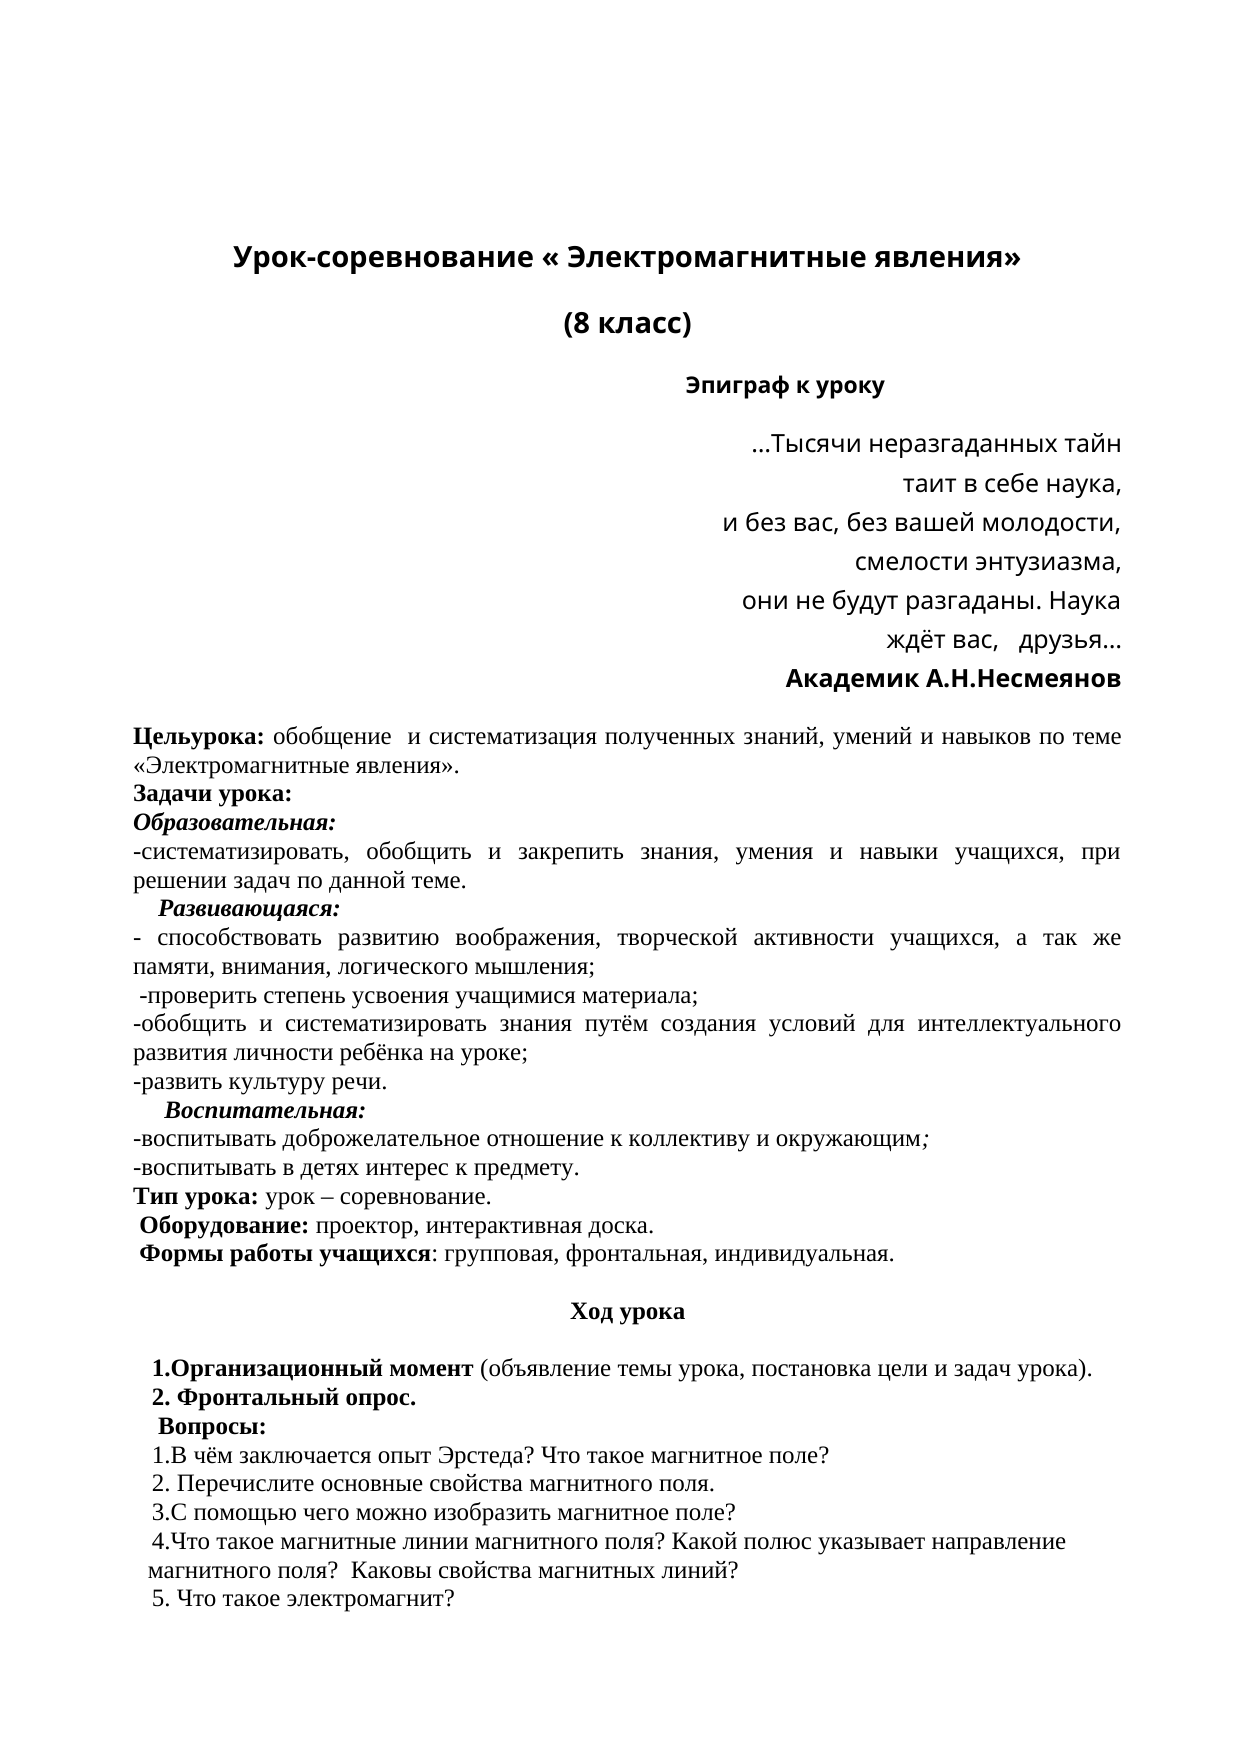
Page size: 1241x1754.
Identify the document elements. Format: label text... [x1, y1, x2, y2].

text 2. Фронтальный опрос. [133, 1382, 1122, 1411]
text они не будут разгаданы. Наука ждёт вас, друзья… [133, 583, 1122, 656]
text Воспитательная: [133, 1095, 1122, 1123]
text - способствовать развитию воображения, творческой активности учащихся, а так же памяти, внимания, логического мышления; [133, 922, 1122, 980]
text …Тысячи неразгаданных тайн таит в себе наука, [133, 426, 1122, 499]
text Задачи урока: [133, 778, 1122, 807]
text Вопросы: [133, 1411, 1122, 1440]
text Тип урока: урок – соревнование. [133, 1181, 1122, 1210]
text Эпиграф к уроку [133, 369, 1122, 401]
text -проверить степень усвоения учащимися материала; [133, 980, 1122, 1008]
text 4.Что такое магнитные линии магнитного поля? Какой полюс указывает направление магнитного поля? Каковы свойства магнитных линий? [133, 1526, 1122, 1583]
text -обобщить и систематизировать знания путём создания условий для интеллектуального развития личности ребёнка на уроке; [133, 1008, 1122, 1066]
text -воспитывать доброжелательное отношение к коллективу и окружающим; [133, 1123, 1122, 1152]
text Формы работы учащихся: групповая, фронтальная, индивидуальная. [133, 1238, 1122, 1267]
text 1.В чём заключается опыт Эрстеда? Что такое магнитное поле? [133, 1440, 1122, 1468]
text Ход урока [133, 1296, 1122, 1325]
text 5. Что такое электромагнит? [133, 1583, 1122, 1612]
text Развивающаяся: [133, 893, 1122, 922]
text Оборудование: проектор, интерактивная доска. [133, 1210, 1122, 1238]
text 3.С помощью чего можно изобразить магнитное поле? [133, 1497, 1122, 1526]
text Цельурока: обобщение и систематизация полученных знаний, умений и навыков по теме «Электромагнитные явления». [133, 721, 1122, 778]
text -систематизировать, обобщить и закрепить знания, умения и навыки учащихся, при решении задач по данной теме. [133, 836, 1122, 893]
text 1.Организационный момент (объявление темы урока, постановка цели и задач урока). [133, 1353, 1122, 1382]
text (8 класс) [133, 303, 1122, 342]
text Образовательная: [133, 807, 1122, 836]
text Академик А.Н.Несмеянов [133, 661, 1122, 695]
text и без вас, без вашей молодости, смелости энтузиазма, [133, 504, 1122, 578]
text -воспитывать в детях интерес к предмету. [133, 1152, 1122, 1181]
text -развить культуру речи. [133, 1066, 1122, 1095]
text Урок-соревнование « Электромагнитные явления» [133, 236, 1122, 276]
text 2. Перечислите основные свойства магнитного поля. [133, 1468, 1122, 1497]
